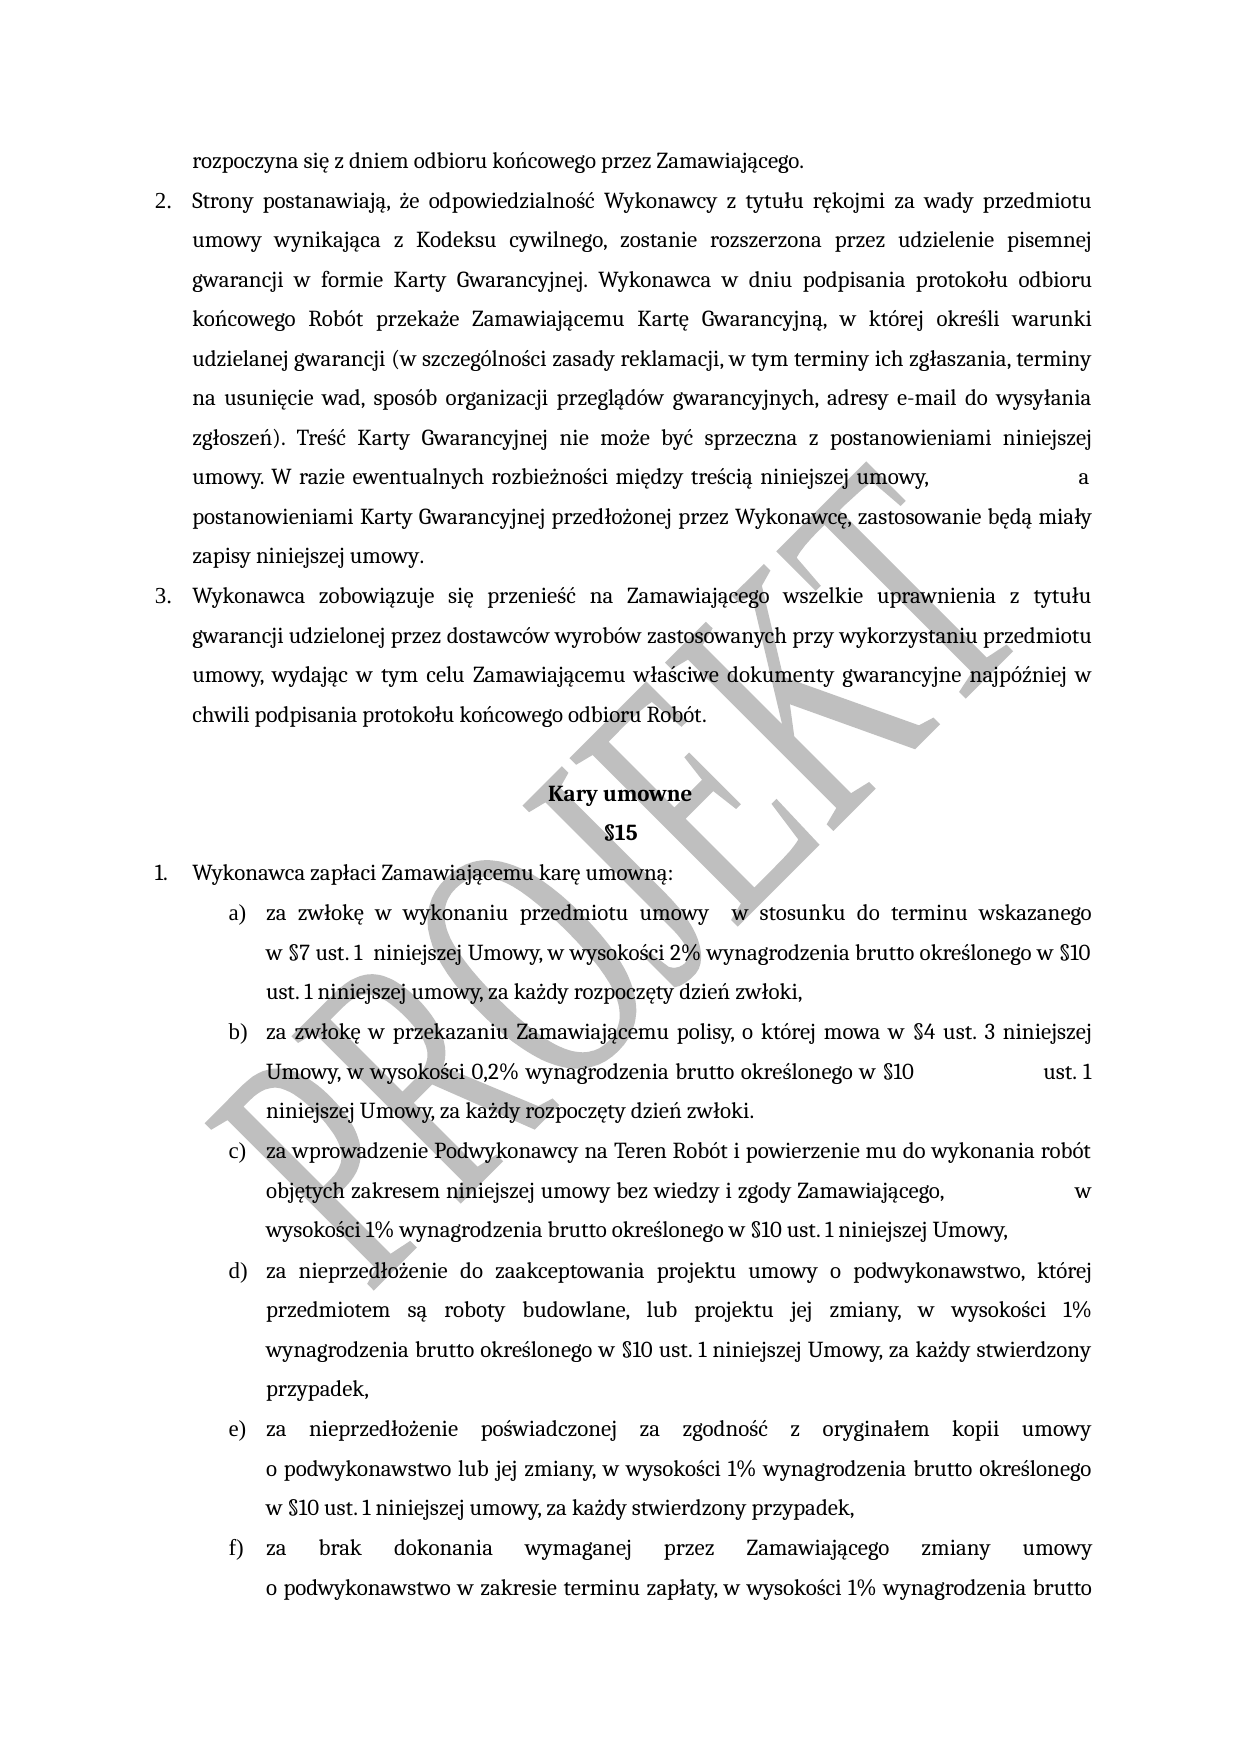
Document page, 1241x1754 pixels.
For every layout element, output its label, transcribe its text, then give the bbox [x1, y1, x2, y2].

list za nieprzedłożenie do zaakceptowania projektu umowy o podwykonawstwo, której przedmiotem są roboty budowlane, lub projektu jej zmiany, w wysokości 1% wynagrodzenia brutto określonego w §10 ust. 1 niniejszej Umowy, za każdy stwierdzony przypadek, [228, 1257, 1093, 1402]
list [148, 148, 1093, 174]
list za wprowadzenie Podwykonawcy na Teren Robót i powierzenie mu do wykonania robót objętych zakresem niniejszej umowy bez wiedzy i zgody Zamawiającego, w wysokości 1% wynagrodzenia brutto określonego w §10 ust. 1 niniejszej Umowy, [228, 1137, 1093, 1243]
list za zwłokę w wykonaniu przedmiotu umowy w stosunku do terminu wskazanego w §7 ust. 1 niniejszej Umowy, w wysokości 2% wynagrodzenia brutto określonego w §10 ust. 1 niniejszej umowy, za każdy rozpoczęty dzień zwłoki, [228, 899, 1093, 1005]
list za zwłokę w przekazaniu Zamawiającemu polisy, o której mowa w §4 ust. 3 niniejszej Umowy, w wysokości 0,2% wynagrodzenia brutto określonego w §10 ust. 1 niniejszej Umowy, za każdy rozpoczęty dzień zwłoki. [228, 1018, 1093, 1124]
list Wykonawca zobowiązuje się przenieść na Zamawiającego wszelkie uprawnienia z tytułu gwarancji udzielonej przez dostawców wyrobów zastosowanych przy wykorzystaniu przedmiotu umowy, wydając w tym celu Zamawiającemu właściwe dokumenty gwarancyjne najpóźniej w chwili podpisania protokołu końcowego odbioru Robót. [154, 583, 1093, 728]
list Strony postanawiają, że odpowiedzialność Wykonawcy z tytułu rękojmi za wady przedmiotu umowy wynikająca z Kodeksu cywilnego, zostanie rozszerzona przez udzielenie pisemnej gwarancji w formie Karty Gwarancyjnej. Wykonawca w dniu podpisania protokołu odbioru końcowego Robót przekaże Zamawiającemu Kartę Gwarancyjną, w której określi warunki udzielanej gwarancji (w szczególności zasady reklamacji, w tym terminy ich zgłaszania, terminy na usunięcie wad, sposób organizacji przeglądów gwarancyjnych, adresy e-mail do wysyłania zgłoszeń). Treść Karty Gwarancyjnej nie może być sprzeczna z postanowieniami niniejszej umowy. W razie ewentualnych rozbieżności między treścią niniejszej umowy, a postanowieniami Karty Gwarancyjnej przedłożonej przez Wykonawcę, zastosowanie będą miały zapisy niniejszej umowy. [154, 187, 1093, 569]
list Wykonawca zapłaci Zamawiającemu karę umowną: [154, 860, 1093, 886]
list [228, 1534, 1093, 1601]
text Kary umowne [148, 781, 1093, 807]
text §15 [148, 820, 1093, 847]
list za nieprzedłożenie poświadczonej za zgodność z oryginałem kopii umowy o podwykonawstwo lub jej zmiany, w wysokości 1% wynagrodzenia brutto określonego w §10 ust. 1 niniejszej umowy, za każdy stwierdzony przypadek, [228, 1415, 1093, 1521]
